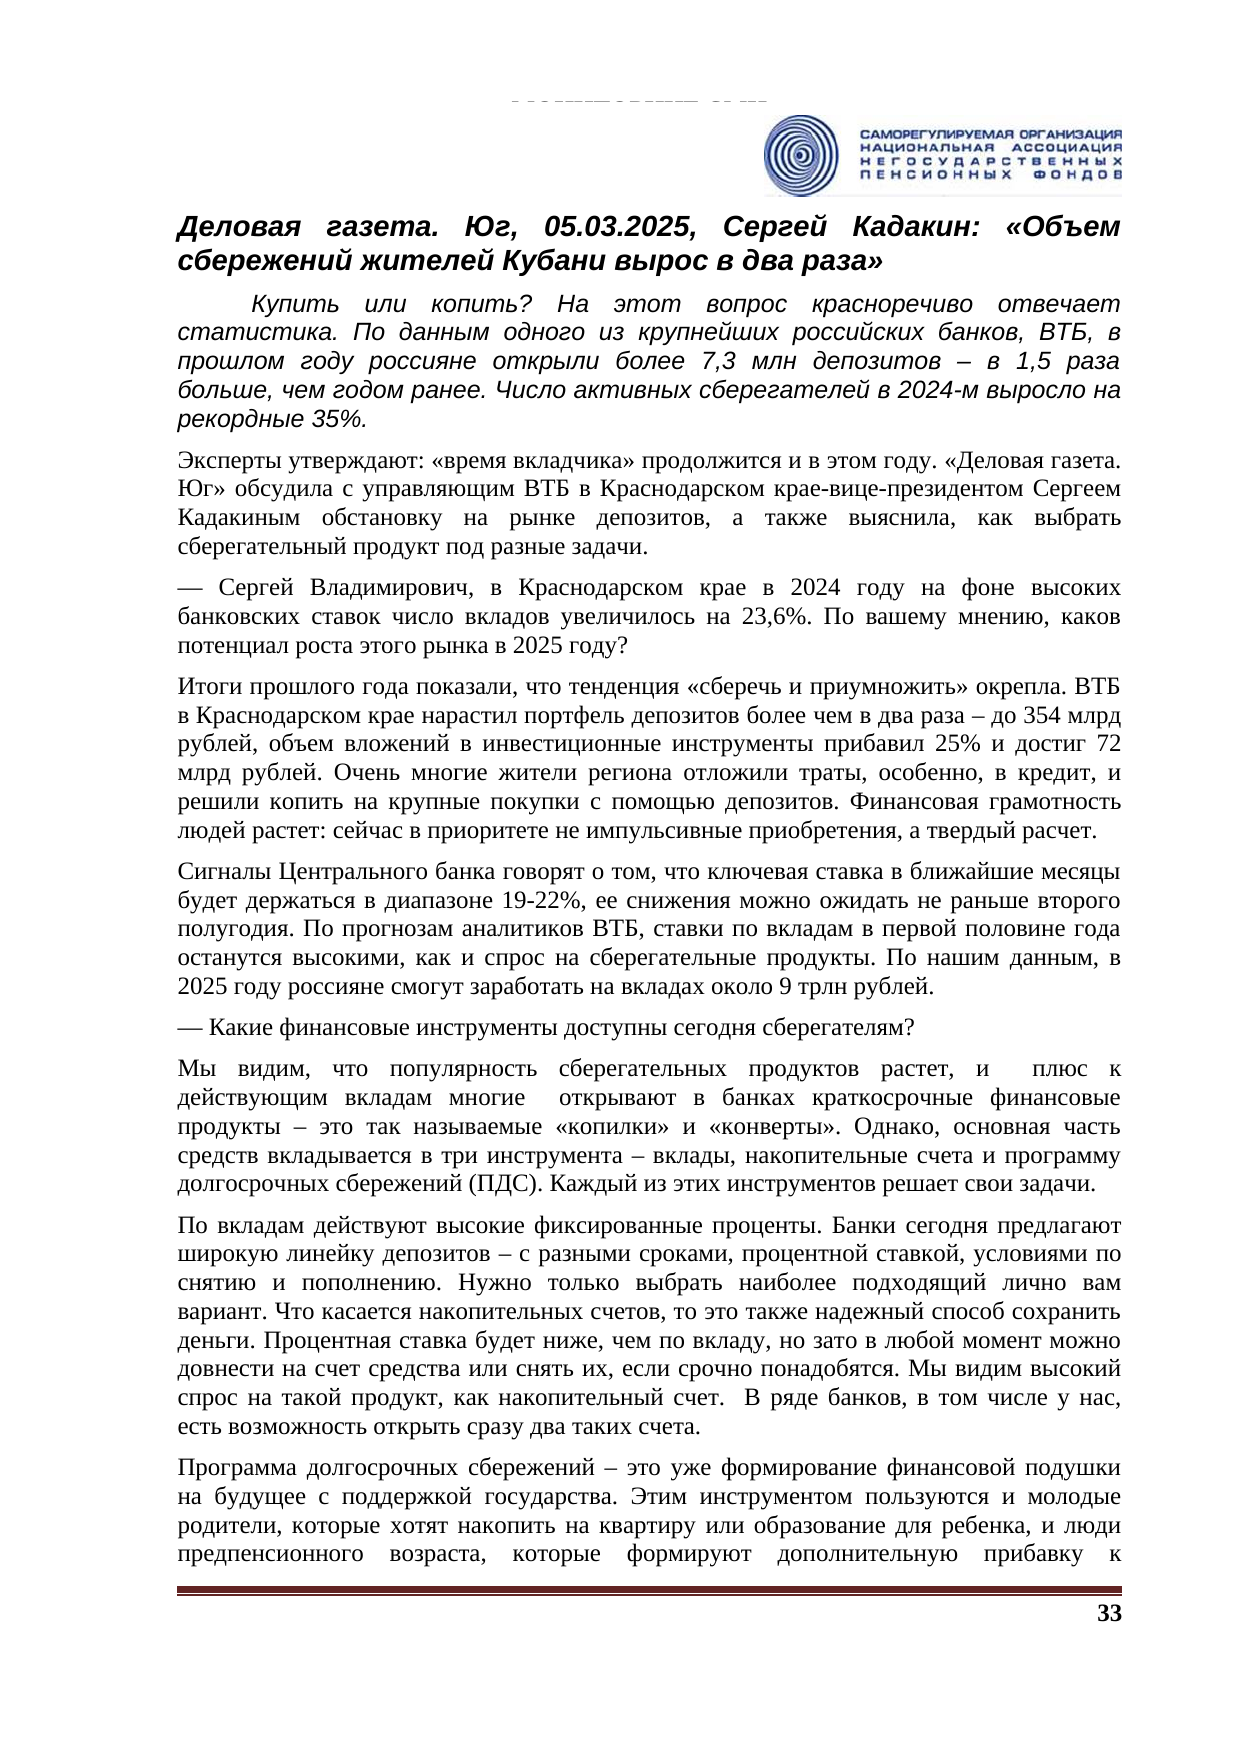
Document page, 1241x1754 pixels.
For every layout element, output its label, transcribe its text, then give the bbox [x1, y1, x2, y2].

subtitle Деловая газета. Юг, 05.03.2025, Сергей Кадакин: «Объем сбережений жителей Кубани вырос в два раза» [177, 209, 1122, 276]
text — Какие финансовые инструменты доступны сегодня сберегателям? [177, 1012, 1122, 1041]
picture [764, 115, 1122, 197]
text Сигналы Центрального банка говорят о том, что ключевая ставка в ближайшие месяцы будет держаться в диапазоне 19-22%, ее снижения можно ожидать не раньше второго полугодия. По прогнозам аналитиков ВТБ, ставки по вкладам в первой половине года останутся высокими, как и спрос на сберегательные продукты. По нашим данным, в 2025 году россияне смогут заработать на вкладах около 9 трлн рублей. [177, 856, 1122, 1000]
text Итоги прошлого года показали, что тенденция «сберечь и приумножить» окрепла. ВТБ в Краснодарском крае нарастил портфель депозитов более чем в два раза – до 354 млрд рублей, объем вложений в инвестиционные инструменты прибавил 25% и достиг 72 млрд рублей. Очень многие жители региона отложили траты, особенно, в кредит, и решили копить на крупные покупки с помощью депозитов. Финансовая грамотность людей растет: сейчас в приоритете не импульсивные приобретения, а твердый расчет. [177, 671, 1122, 843]
text Эксперты утверждают: «время вкладчика» продолжится и в этом году. «Деловая газета. Юг» обсудила с управляющим ВТБ в Краснодарском крае-вице-президентом Сергеем Кадакиным обстановку на рынке депозитов, а также выяснила, как выбрать сберегательный продукт под разные задачи. [177, 445, 1122, 560]
subtitle Купить или копить? На этот вопрос красноречиво отвечает статистика. По данным одного из крупнейших российских банков, ВТБ, в прошлом году россияне открыли более 7,3 млн депозитов – в 1,5 раза больше, чем годом ранее. Число активных сберегателей в 2024-м выросло на рекордные 35%. [177, 288, 1122, 432]
text Мы видим, что популярность сберегательных продуктов растет, и плюс к действующим вкладам многие открывают в банках краткосрочные финансовые продукты – это так называемые «копилки» и «конверты». Однако, основная часть средств вкладывается в три инструмента – вклады, накопительные счета и программу долгосрочных сбережений (ПДС). Каждый из этих инструментов решает свои задачи. [177, 1053, 1122, 1197]
text По вкладам действуют высокие фиксированные проценты. Банки сегодня предлагают широкую линейку депозитов – с разными сроками, процентной ставкой, условиями по снятию и пополнению. Нужно только выбрать наиболее подходящий лично вам вариант. Что касается накопительных счетов, то это также надежный способ сохранить деньги. Процентная ставка будет ниже, чем по вкладу, но зато в любой момент можно довнести на счет средства или снять их, если срочно понадобятся. Мы видим высокий спрос на такой продукт, как накопительный счет. В ряде банков, в том числе у нас, есть возможность открыть сразу два таких счета. [177, 1210, 1122, 1440]
text — Сергей Владимирович, в Краснодарском крае в 2024 году на фоне высоких банковских ставок число вкладов увеличилось на 23,6%. По вашему мнению, каков потенциал роста этого рынка в 2025 году? [177, 572, 1122, 658]
